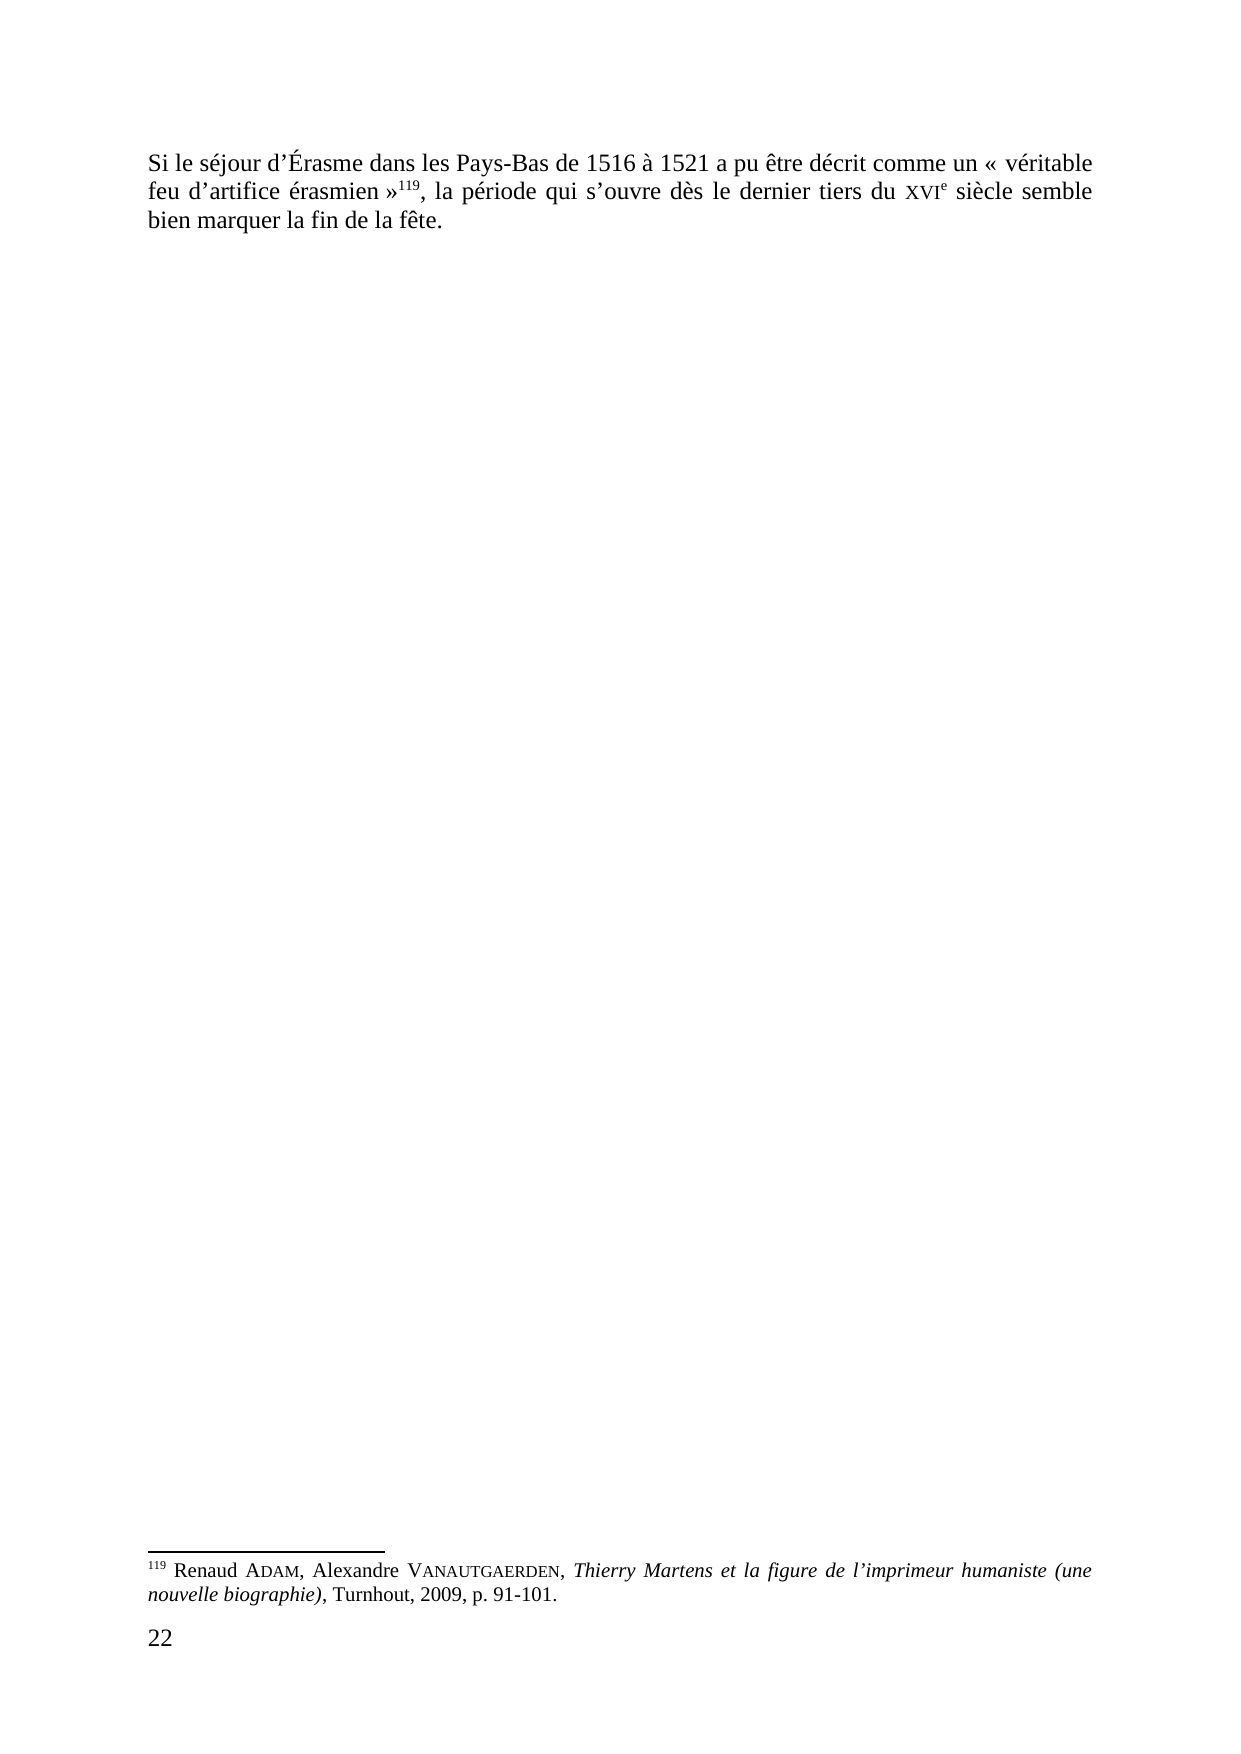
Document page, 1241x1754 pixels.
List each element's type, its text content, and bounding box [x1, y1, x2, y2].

text Si le séjour d’Érasme dans les Pays-Bas de 1516 à 1521 a pu être décrit comme un « véritable feu d’artifice érasmien », la période qui s’ouvre dès le dernier tiers du xvie siècle semble bien marquer la fin de la fête. [148, 148, 1093, 234]
